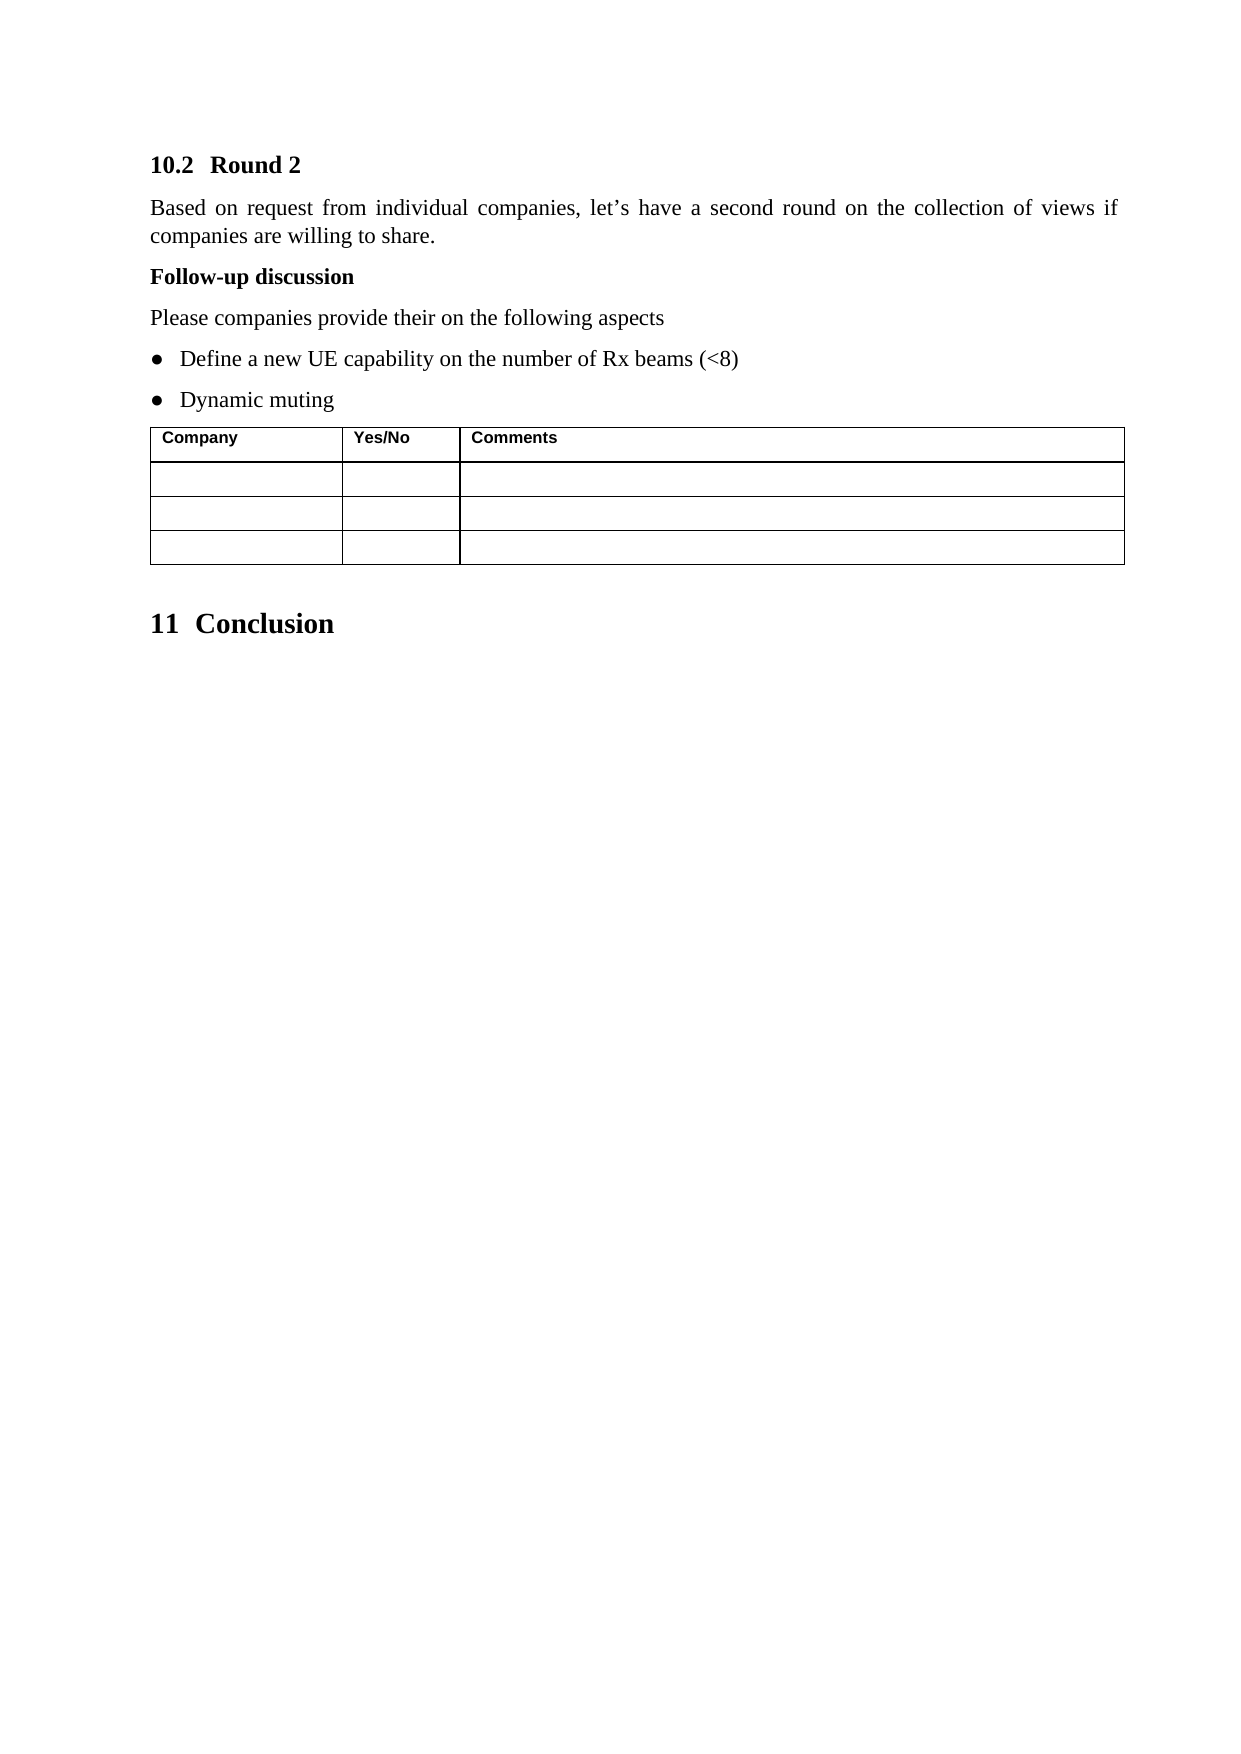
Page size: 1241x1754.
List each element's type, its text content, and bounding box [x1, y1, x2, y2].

table_cell [343, 531, 459, 564]
list Please companies provide their on the following aspects [150, 304, 1120, 330]
table_header Comments [461, 428, 1124, 461]
text Based on request from individual companies, let’s have a second round on the collection of views if companies are willing to share. [150, 193, 1120, 248]
subtitle Round 2 [150, 150, 1120, 179]
table_cell [151, 531, 342, 564]
table_cell [461, 497, 1124, 530]
table_cell [343, 463, 459, 496]
subtitle Conclusion [150, 606, 1120, 639]
table_cell [151, 497, 342, 530]
table_cell [151, 463, 342, 496]
text Define a new UE capability on the number of Rx beams (<8) [150, 345, 1120, 371]
table_cell [461, 531, 1124, 564]
table_cell [461, 463, 1124, 496]
table_cell [343, 497, 459, 530]
table_header Yes/No [343, 428, 459, 461]
table_header Company [151, 428, 342, 461]
subtitle Follow-up discussion [150, 263, 1120, 289]
text Dynamic muting [150, 386, 1120, 412]
